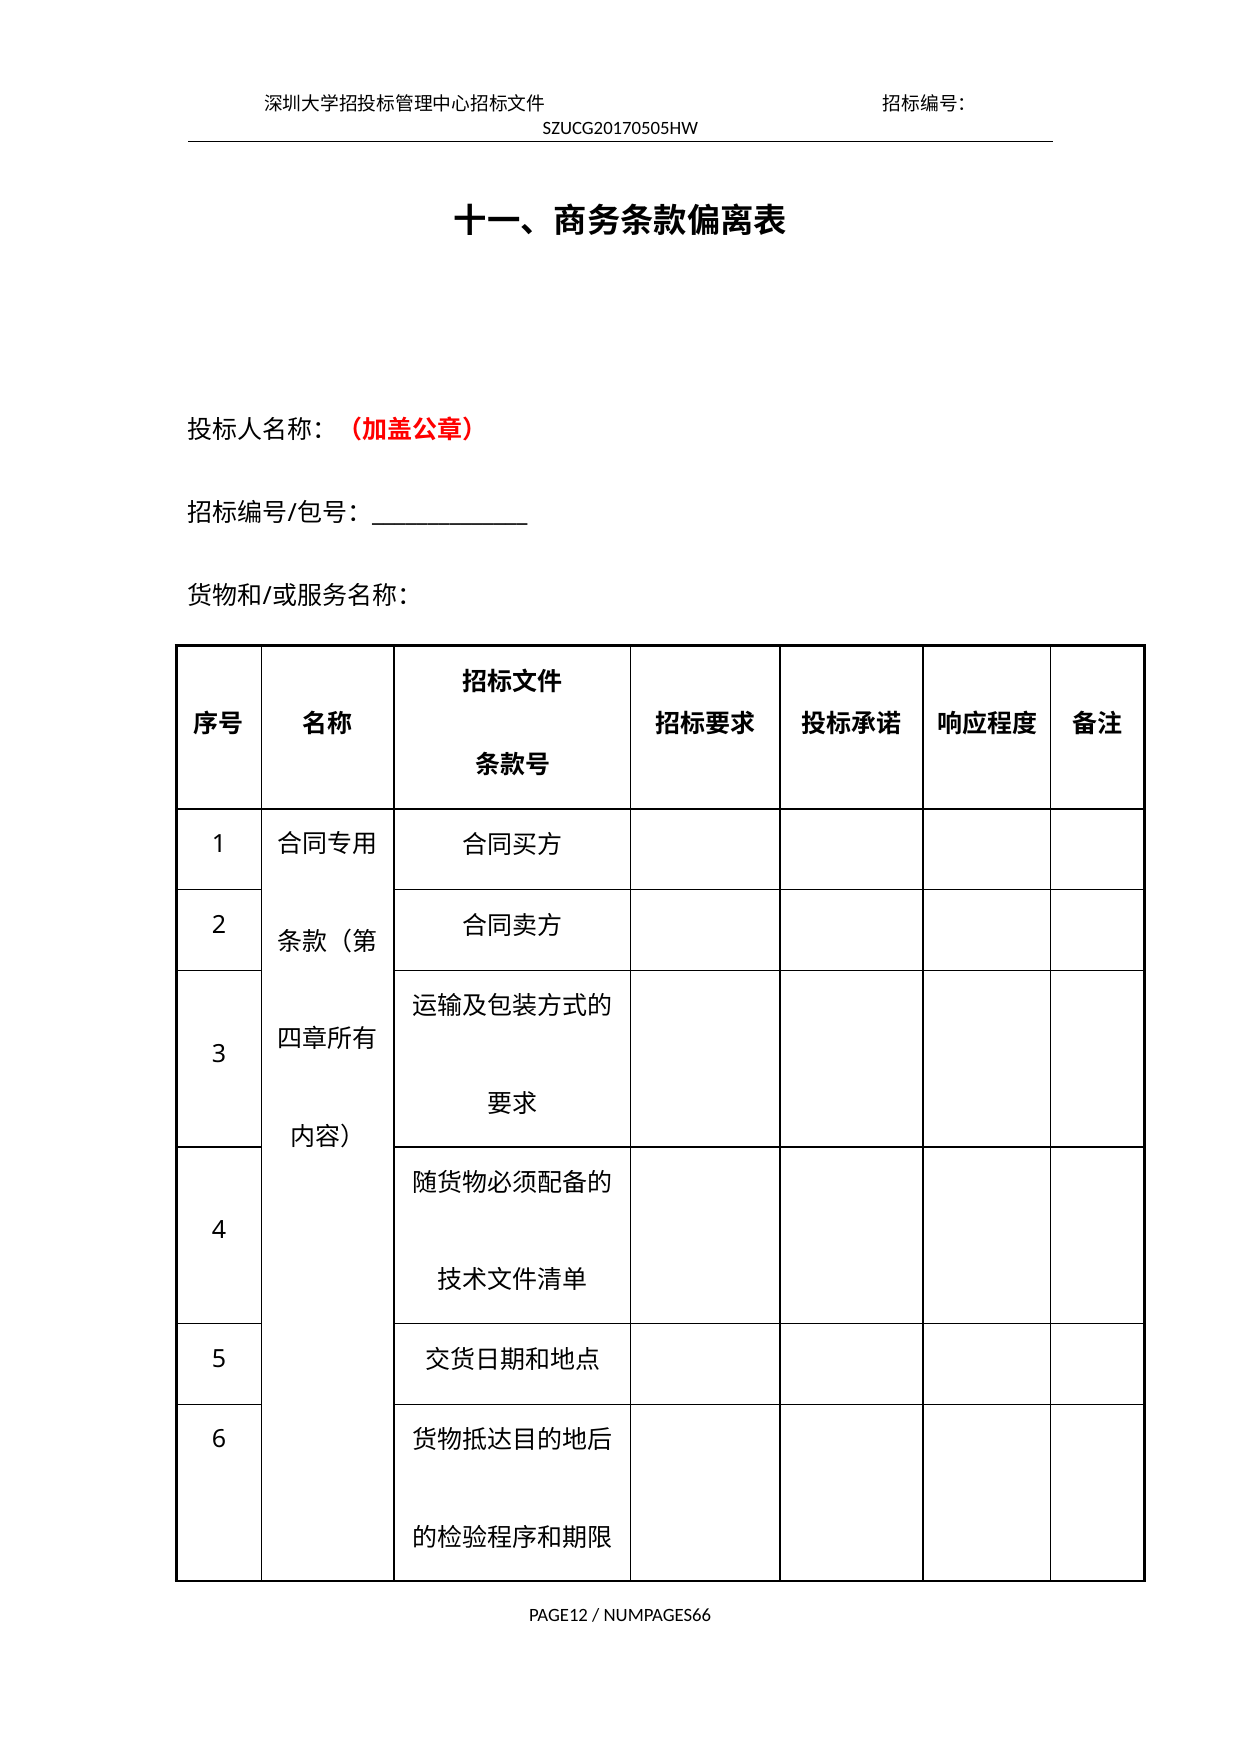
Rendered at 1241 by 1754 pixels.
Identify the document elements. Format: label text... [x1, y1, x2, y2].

text 货物和/或服务名称： [187, 561, 1053, 626]
table_cell [924, 1405, 1050, 1580]
table_cell [1051, 1405, 1143, 1580]
table_cell [631, 971, 779, 1146]
table_cell [924, 1148, 1050, 1323]
table_cell [631, 890, 779, 969]
table_header 投标承诺 [781, 647, 922, 808]
table_cell [631, 1148, 779, 1323]
table_cell [781, 1148, 922, 1323]
table_cell [1051, 971, 1143, 1146]
table_cell 合同卖方 [395, 890, 630, 969]
table_cell [781, 890, 922, 969]
table_cell [1051, 1148, 1143, 1323]
table_cell [781, 810, 922, 889]
table_cell 交货日期和地点 [395, 1324, 630, 1403]
text 投标人名称：（加盖公章） [187, 395, 1053, 460]
table_header 备注 [1051, 647, 1143, 808]
table_cell [924, 971, 1050, 1146]
table_header 序号 [178, 647, 261, 808]
table_cell [631, 1324, 779, 1403]
table_cell 1 [178, 810, 261, 889]
table_cell [781, 1324, 922, 1403]
table_cell 运输及包装方式的要求 [395, 971, 630, 1146]
table_cell 合同买方 [395, 810, 630, 889]
table_cell [631, 810, 779, 889]
table_cell 货物抵达目的地后的检验程序和期限 [395, 1405, 630, 1580]
table_header 招标文件 条款号 [395, 647, 630, 808]
table_cell [631, 1405, 779, 1580]
table_cell [924, 890, 1050, 969]
table_cell [1051, 890, 1143, 969]
table_cell 2 [178, 890, 261, 969]
table_header 招标要求 [631, 647, 779, 808]
table_cell 4 [178, 1148, 261, 1323]
table_cell 3 [178, 971, 261, 1146]
table_header 名称 [262, 647, 393, 808]
table_cell [924, 1324, 1050, 1403]
table_cell [924, 810, 1050, 889]
subtitle 十一、商务条款偏离表 [187, 186, 1053, 251]
text 招标编号/包号：______________ [187, 478, 1053, 543]
table_cell [781, 1405, 922, 1580]
table_cell 合同专用条款（第四章所有内容） [262, 810, 393, 1580]
table_cell [781, 971, 922, 1146]
table_cell 5 [178, 1324, 261, 1403]
table_header 响应程度 [924, 647, 1050, 808]
table_cell 6 [178, 1405, 261, 1580]
table_cell [1051, 1324, 1143, 1403]
table_cell 随货物必须配备的技术文件清单 [395, 1148, 630, 1323]
table_cell [1051, 810, 1143, 889]
